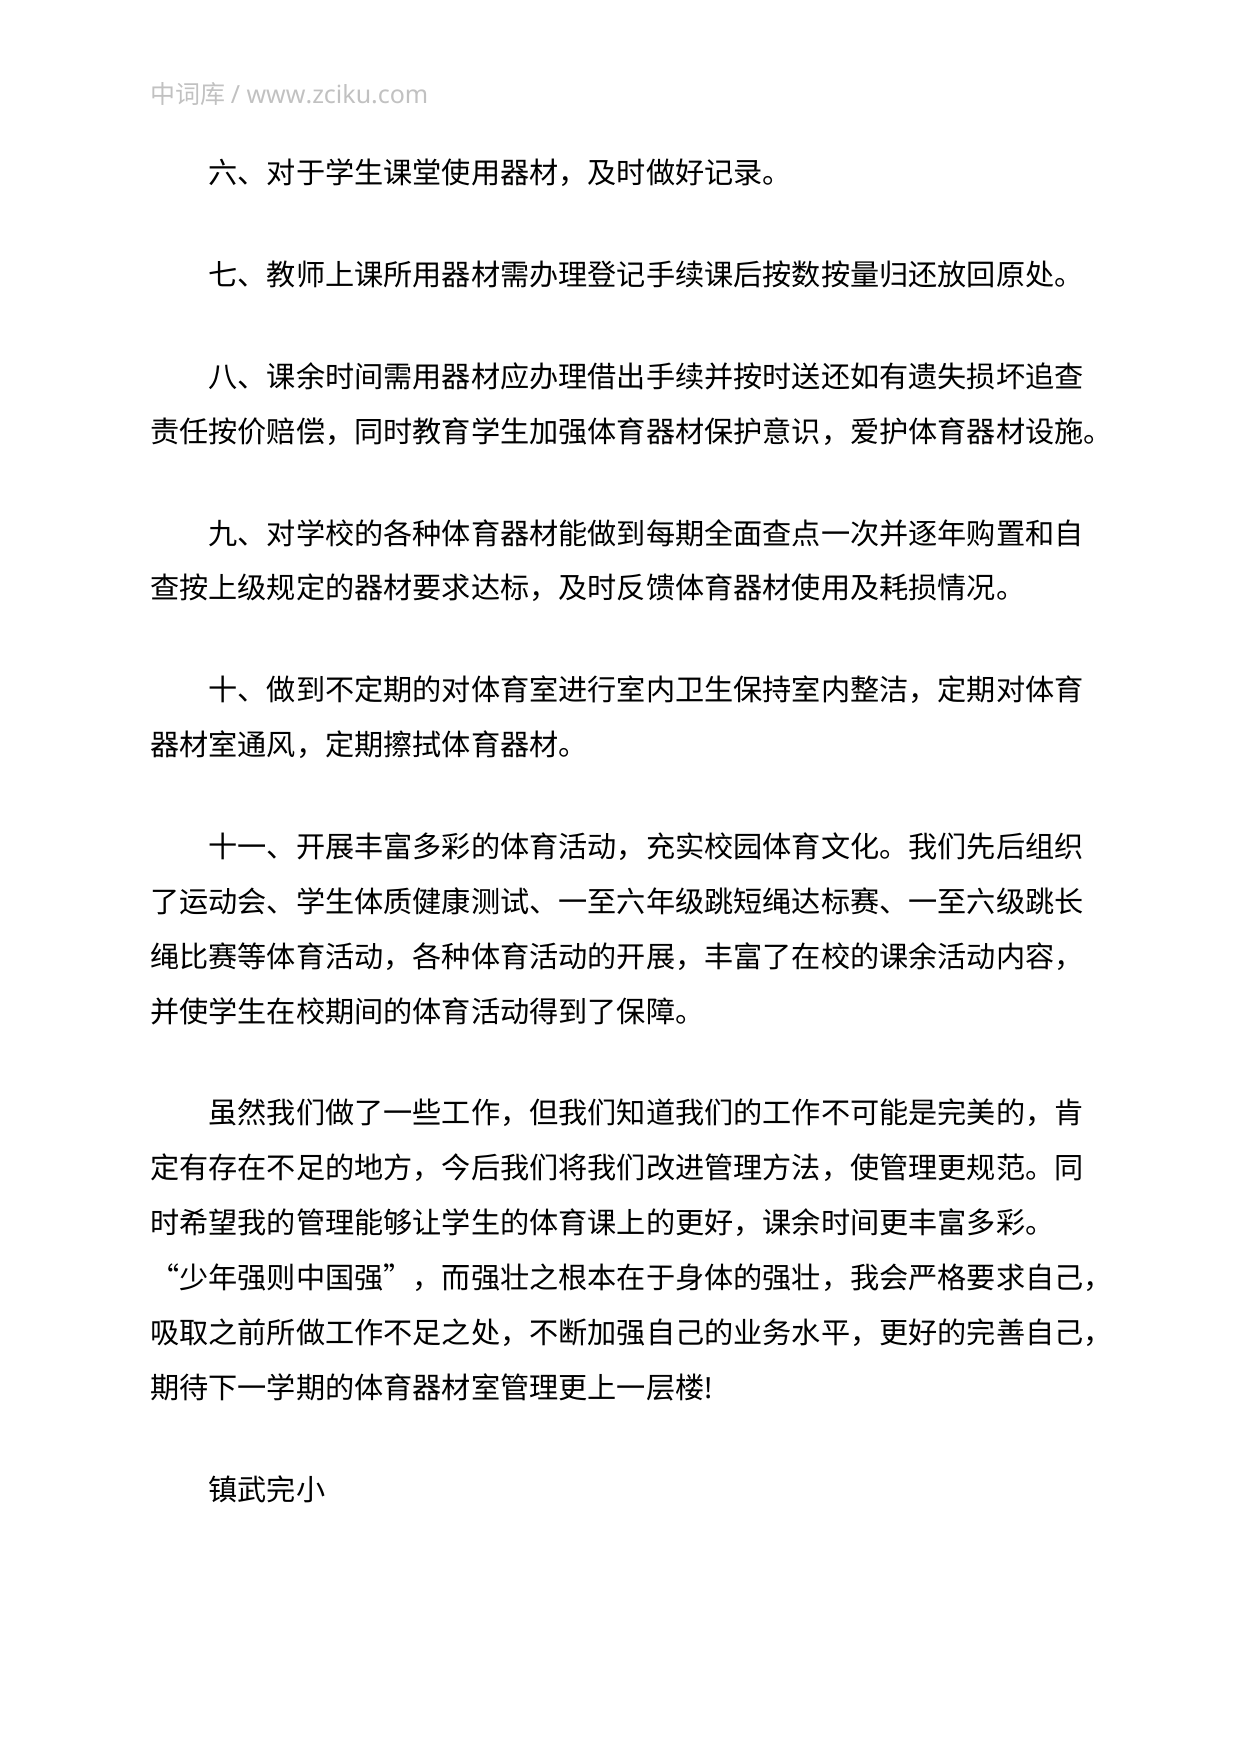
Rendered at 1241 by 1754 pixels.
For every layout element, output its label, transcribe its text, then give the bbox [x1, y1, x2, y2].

text 虽然我们做了一些工作，但我们知道我们的工作不可能是完美的，肯定有存在不足的地方，今后我们将我们改进管理方法，使管理更规范。同时希望我的管理能够让学生的体育课上的更好，课余时间更丰富多彩。“少年强则中国强”，而强壮之根本在于身体的强壮，我会严格要求自己，吸取之前所做工作不足之处，不断加强自己的业务水平，更好的完善自己，期待下一学期的体育器材室管理更上一层楼! [150, 1090, 1090, 1407]
text 八、课余时间需用器材应办理借出手续并按时送还如有遗失损坏追查责任按价赔偿，同时教育学生加强体育器材保护意识，爱护体育器材设施。 [150, 353, 1090, 451]
text 十一、开展丰富多彩的体育活动，充实校园体育文化。我们先后组织了运动会、学生体质健康测试、一至六年级跳短绳达标赛、一至六级跳长绳比赛等体育活动，各种体育活动的开展，丰富了在校的课余活动内容，并使学生在校期间的体育活动得到了保障。 [150, 823, 1090, 1031]
text 十、做到不定期的对体育室进行室内卫生保持室内整洁，定期对体育器材室通风，定期擦拭体育器材。 [150, 667, 1090, 764]
text 七、教师上课所用器材需办理登记手续课后按数按量归还放回原处。 [150, 252, 1090, 294]
text 镇武完小 [150, 1466, 1090, 1509]
text 九、对学校的各种体育器材能做到每期全面查点一次并逐年购置和自查按上级规定的器材要求达标，及时反馈体育器材使用及耗损情况。 [150, 510, 1090, 607]
text 六、对于学生课堂使用器材，及时做好记录。 [150, 150, 1090, 192]
